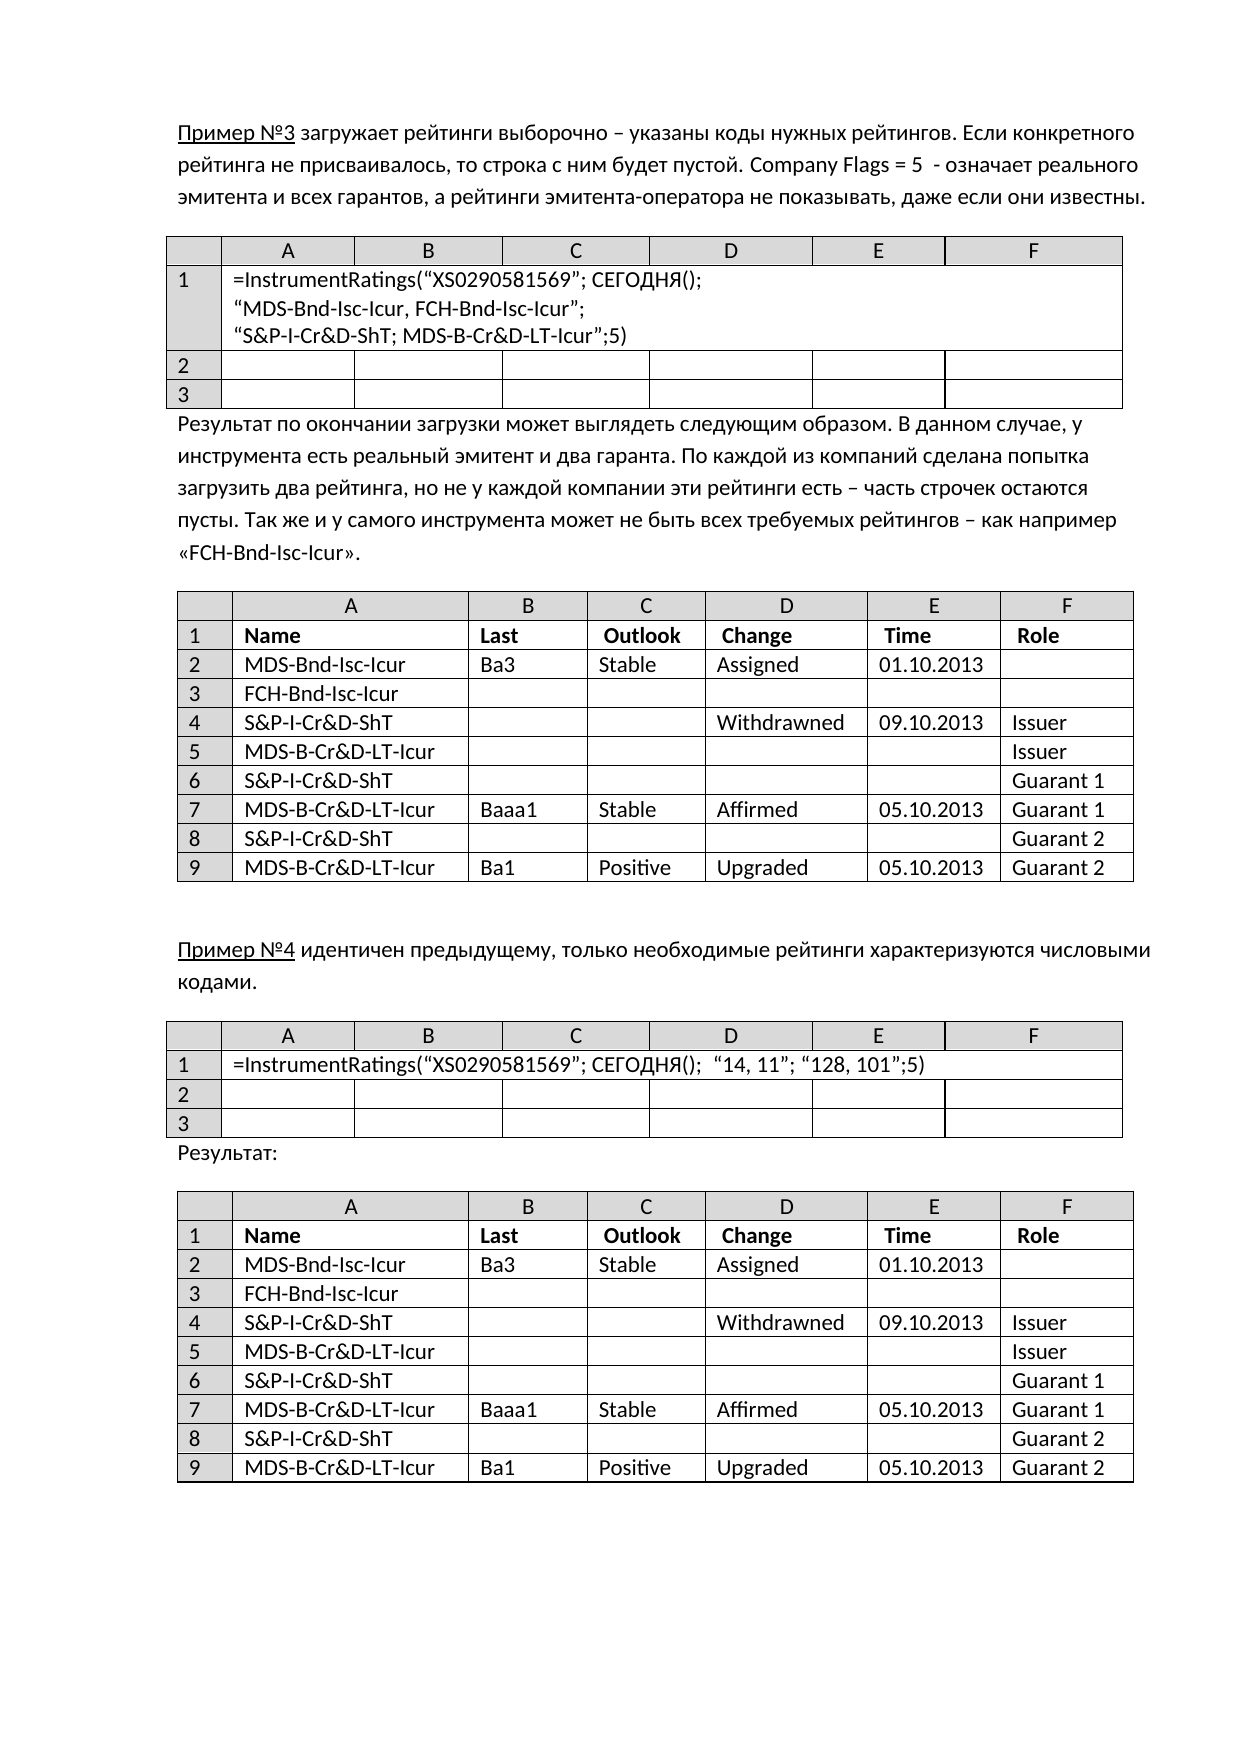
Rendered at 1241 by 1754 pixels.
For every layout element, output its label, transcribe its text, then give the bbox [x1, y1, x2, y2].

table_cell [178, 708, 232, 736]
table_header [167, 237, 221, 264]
text Пример №4 идентичен предыдущему, только необходимые рейтинги характеризуются числовыми кодами. [177, 935, 1152, 996]
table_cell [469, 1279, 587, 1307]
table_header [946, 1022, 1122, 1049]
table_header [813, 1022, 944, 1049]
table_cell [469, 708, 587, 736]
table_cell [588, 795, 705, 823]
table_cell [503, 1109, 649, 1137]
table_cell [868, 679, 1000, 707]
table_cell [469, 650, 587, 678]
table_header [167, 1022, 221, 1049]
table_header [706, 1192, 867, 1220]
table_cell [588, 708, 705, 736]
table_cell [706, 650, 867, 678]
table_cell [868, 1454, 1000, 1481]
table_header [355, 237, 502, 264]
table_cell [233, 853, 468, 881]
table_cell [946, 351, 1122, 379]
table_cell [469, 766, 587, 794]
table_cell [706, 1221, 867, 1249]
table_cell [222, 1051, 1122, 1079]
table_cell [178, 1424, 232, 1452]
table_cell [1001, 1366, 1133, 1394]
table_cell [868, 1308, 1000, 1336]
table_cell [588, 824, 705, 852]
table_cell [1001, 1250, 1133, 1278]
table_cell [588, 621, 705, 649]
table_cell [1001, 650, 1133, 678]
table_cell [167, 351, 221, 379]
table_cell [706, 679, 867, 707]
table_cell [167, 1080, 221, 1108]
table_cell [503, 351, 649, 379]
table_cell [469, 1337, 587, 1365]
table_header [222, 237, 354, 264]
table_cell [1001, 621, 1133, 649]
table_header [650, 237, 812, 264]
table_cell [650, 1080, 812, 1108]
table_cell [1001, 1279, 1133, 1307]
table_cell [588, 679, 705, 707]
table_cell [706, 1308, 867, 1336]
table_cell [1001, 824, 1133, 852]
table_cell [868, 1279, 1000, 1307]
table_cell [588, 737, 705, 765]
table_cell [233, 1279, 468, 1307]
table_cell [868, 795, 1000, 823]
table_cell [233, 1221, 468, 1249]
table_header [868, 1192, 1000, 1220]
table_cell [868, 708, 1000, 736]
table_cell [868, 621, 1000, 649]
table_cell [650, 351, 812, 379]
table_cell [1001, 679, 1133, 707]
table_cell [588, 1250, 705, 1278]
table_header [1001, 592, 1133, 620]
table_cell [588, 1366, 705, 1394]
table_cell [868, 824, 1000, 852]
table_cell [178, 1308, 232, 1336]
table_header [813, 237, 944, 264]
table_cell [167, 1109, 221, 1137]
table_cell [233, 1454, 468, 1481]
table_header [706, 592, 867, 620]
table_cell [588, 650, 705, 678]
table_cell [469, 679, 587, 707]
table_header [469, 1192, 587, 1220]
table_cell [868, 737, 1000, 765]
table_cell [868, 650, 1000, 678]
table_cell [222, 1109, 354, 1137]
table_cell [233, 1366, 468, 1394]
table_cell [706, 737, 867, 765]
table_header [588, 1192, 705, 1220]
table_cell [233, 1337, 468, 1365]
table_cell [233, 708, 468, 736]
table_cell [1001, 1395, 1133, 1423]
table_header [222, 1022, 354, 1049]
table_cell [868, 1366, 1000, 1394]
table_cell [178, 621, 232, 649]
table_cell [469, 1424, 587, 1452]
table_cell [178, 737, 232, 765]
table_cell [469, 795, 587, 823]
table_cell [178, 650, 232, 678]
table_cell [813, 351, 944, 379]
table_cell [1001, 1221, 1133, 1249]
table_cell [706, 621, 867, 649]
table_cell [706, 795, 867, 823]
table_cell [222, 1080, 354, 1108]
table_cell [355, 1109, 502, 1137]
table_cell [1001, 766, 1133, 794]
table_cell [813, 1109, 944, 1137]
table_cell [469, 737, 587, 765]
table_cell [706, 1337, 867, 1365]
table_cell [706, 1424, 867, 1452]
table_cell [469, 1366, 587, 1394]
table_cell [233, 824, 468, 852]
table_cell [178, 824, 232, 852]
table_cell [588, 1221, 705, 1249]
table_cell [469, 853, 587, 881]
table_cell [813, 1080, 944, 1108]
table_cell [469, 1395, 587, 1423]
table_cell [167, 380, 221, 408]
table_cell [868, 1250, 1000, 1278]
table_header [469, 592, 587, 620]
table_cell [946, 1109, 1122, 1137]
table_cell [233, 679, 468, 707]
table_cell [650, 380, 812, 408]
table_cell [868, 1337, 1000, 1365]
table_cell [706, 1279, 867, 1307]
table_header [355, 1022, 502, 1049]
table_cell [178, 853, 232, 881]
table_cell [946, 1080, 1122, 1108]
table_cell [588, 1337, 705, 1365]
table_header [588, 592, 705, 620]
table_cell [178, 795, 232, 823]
text Результат: [177, 1138, 1152, 1166]
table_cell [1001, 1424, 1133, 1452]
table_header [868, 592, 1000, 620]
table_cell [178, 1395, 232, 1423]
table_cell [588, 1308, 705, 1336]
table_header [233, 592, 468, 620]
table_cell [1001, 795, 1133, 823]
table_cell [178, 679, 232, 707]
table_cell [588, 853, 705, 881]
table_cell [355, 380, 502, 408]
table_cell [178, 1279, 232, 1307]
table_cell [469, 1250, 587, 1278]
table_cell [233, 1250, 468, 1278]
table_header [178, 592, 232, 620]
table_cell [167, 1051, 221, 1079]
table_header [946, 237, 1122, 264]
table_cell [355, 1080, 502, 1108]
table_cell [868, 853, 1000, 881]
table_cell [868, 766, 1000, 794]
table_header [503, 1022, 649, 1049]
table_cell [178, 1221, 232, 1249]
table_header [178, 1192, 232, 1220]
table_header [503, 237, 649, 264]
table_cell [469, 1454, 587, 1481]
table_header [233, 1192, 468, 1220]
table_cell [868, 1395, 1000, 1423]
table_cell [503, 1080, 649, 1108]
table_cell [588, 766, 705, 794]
text Пример №3 загружает рейтинги выборочно – указаны коды нужных рейтингов. Если конкретного рейтинга не присваивалось, то строка с ним будет пустой. Company Flags = 5 - означает реального эмитента и всех гарантов, а рейтинги эмитента-оператора не показывать, даже если они известны. [177, 118, 1152, 211]
text Результат по окончании загрузки может выглядеть следующим образом. В данном случае, у инструмента есть реальный эмитент и два гаранта. По каждой из компаний сделана попытка загрузить два рейтинга, но не у каждой компании эти рейтинги есть – часть строчек остаются пусты. Так же и у самого инструмента может не быть всех требуемых рейтингов – как например «FCH-Bnd-Isc-Icur». [177, 409, 1152, 566]
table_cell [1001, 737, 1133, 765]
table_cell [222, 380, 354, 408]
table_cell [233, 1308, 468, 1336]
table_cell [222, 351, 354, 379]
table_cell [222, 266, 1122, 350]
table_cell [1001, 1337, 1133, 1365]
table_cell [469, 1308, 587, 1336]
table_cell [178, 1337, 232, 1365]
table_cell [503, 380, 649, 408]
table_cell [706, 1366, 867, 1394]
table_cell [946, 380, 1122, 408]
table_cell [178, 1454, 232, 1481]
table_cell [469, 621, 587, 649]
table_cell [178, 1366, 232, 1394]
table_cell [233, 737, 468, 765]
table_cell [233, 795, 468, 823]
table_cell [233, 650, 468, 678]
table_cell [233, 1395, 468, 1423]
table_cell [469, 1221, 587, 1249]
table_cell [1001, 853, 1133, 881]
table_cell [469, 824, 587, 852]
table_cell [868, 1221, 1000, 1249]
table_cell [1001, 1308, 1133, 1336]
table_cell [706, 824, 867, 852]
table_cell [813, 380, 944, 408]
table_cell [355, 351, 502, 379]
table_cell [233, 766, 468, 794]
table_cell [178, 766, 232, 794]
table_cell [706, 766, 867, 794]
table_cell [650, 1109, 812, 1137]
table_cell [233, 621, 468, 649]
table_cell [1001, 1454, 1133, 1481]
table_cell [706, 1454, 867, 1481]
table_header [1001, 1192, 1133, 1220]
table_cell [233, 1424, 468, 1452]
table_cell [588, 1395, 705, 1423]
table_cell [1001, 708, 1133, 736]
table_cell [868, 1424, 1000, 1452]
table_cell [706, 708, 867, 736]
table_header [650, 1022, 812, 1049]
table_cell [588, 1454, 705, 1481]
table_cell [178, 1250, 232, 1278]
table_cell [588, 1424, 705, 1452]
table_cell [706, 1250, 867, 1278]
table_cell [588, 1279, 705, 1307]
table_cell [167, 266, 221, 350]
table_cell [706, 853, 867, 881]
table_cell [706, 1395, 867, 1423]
